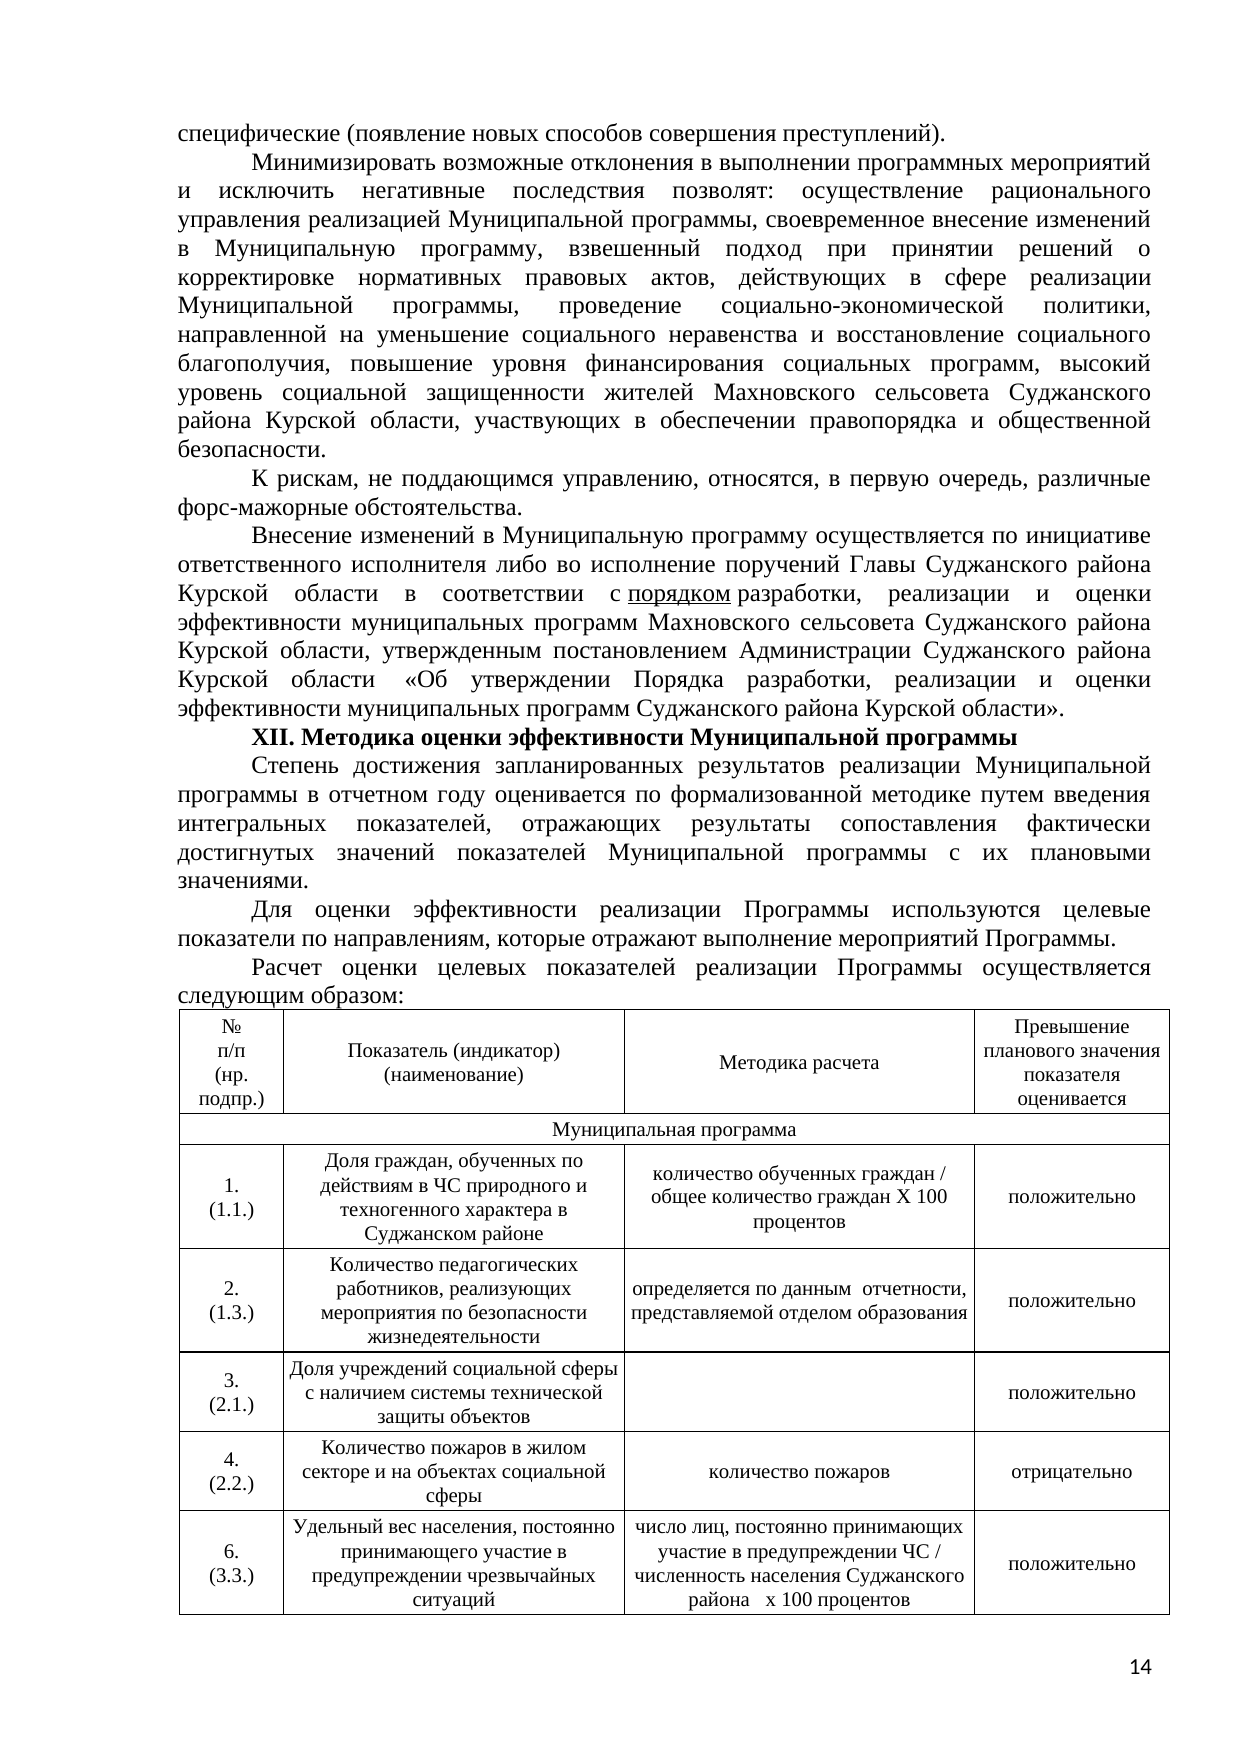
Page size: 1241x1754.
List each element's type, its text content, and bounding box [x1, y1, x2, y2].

table_header Превышение планового значения показателя оценивается [975, 1010, 1169, 1113]
table_cell 1. (1.1.) [180, 1145, 283, 1248]
table_cell Доля учреждений социальной сферы с наличием системы технической защиты объектов [284, 1353, 624, 1431]
table_header Методика расчета [625, 1010, 974, 1113]
text Степень достижения запланированных результатов реализации Муниципальной программы в отчетном году оценивается по формализованной методике путем введения интегральных показателей, отражающих результаты сопоставления фактически достигнутых значений показателей Муниципальной программы с их плановыми значениями. [177, 751, 1152, 894]
table_header № п/п (нр. подпр.) [180, 1010, 283, 1113]
text Минимизировать возможные отклонения в выполнении программных мероприятий и исключить негативные последствия позволят: осуществление рационального управления реализацией Муниципальной программы, своевременное внесение изменений в Муниципальную программу, взвешенный подход при принятии решений о корректировке нормативных правовых актов, действующих в сфере реализации Муниципальной программы, проведение социально-экономической политики, направленной на уменьшение социального неравенства и восстановление социального благополучия, повышение уровня финансирования социальных программ, высокий уровень социальной защищенности жителей Махновского сельсовета Суджанского района Курской области, участвующих в обеспечении правопорядка и общественной безопасности. [177, 147, 1152, 463]
table_cell положительно [975, 1353, 1169, 1431]
table_cell Количество педагогических работников, реализующих мероприятия по безопасности жизнедеятельности [284, 1249, 624, 1351]
table_cell количество обученных граждан / общее количество граждан Х 100 процентов [625, 1145, 974, 1248]
table_cell положительно [975, 1249, 1169, 1351]
table_cell Муниципальная программа [180, 1114, 1169, 1144]
text Расчет оценки целевых показателей реализации Программы осуществляется следующим образом: [177, 952, 1152, 1009]
table_cell Доля граждан, обученных по действиям в ЧС природного и техногенного характера в Суджанском районе [284, 1145, 624, 1248]
table_cell положительно [975, 1511, 1169, 1614]
table_cell число лиц, постоянно принимающих участие в предупреждении ЧС / численность населения Суджанского района х 100 процентов [625, 1511, 974, 1614]
table_cell Удельный вес населения, постоянно принимающего участие в предупреждении чрезвычайных ситуаций [284, 1511, 624, 1614]
text ХII. Методика оценки эффективности Муниципальной программы [177, 722, 1152, 751]
table_cell 4. (2.2.) [180, 1432, 283, 1510]
table_cell количество пожаров [625, 1432, 974, 1510]
table_cell 6. (3.3.) [180, 1511, 283, 1614]
text Внесение изменений в Муниципальную программу осуществляется по инициативе ответственного исполнителя либо во исполнение поручений Главы Суджанского района Курской области в соответствии с порядком разработки, реализации и оценки эффективности муниципальных программ Махновского сельсовета Суджанского района Курской области, утвержденным постановлением Администрации Суджанского района Курской области «Об утверждении Порядка разработки, реализации и оценки эффективности муниципальных программ Суджанского района Курской области». [177, 521, 1152, 722]
text Для оценки эффективности реализации Программы используются целевые показатели по направлениям, которые отражают выполнение мероприятий Программы. [177, 894, 1152, 952]
table_cell 3. (2.1.) [180, 1353, 283, 1431]
table_header Показатель (индикатор) (наименование) [284, 1010, 624, 1113]
table_cell Количество пожаров в жилом секторе и на объектах социальной сферы [284, 1432, 624, 1510]
table_cell отрицательно [975, 1432, 1169, 1510]
table_cell положительно [975, 1145, 1169, 1248]
text К рискам, не поддающимся управлению, относятся, в первую очередь, различные форс-мажорные обстоятельства. [177, 463, 1152, 521]
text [177, 118, 1152, 147]
table_cell определяется по данным отчетности, представляемой отделом образования [625, 1249, 974, 1351]
table_cell 2. (1.3.) [180, 1249, 283, 1351]
table_cell [625, 1353, 974, 1431]
